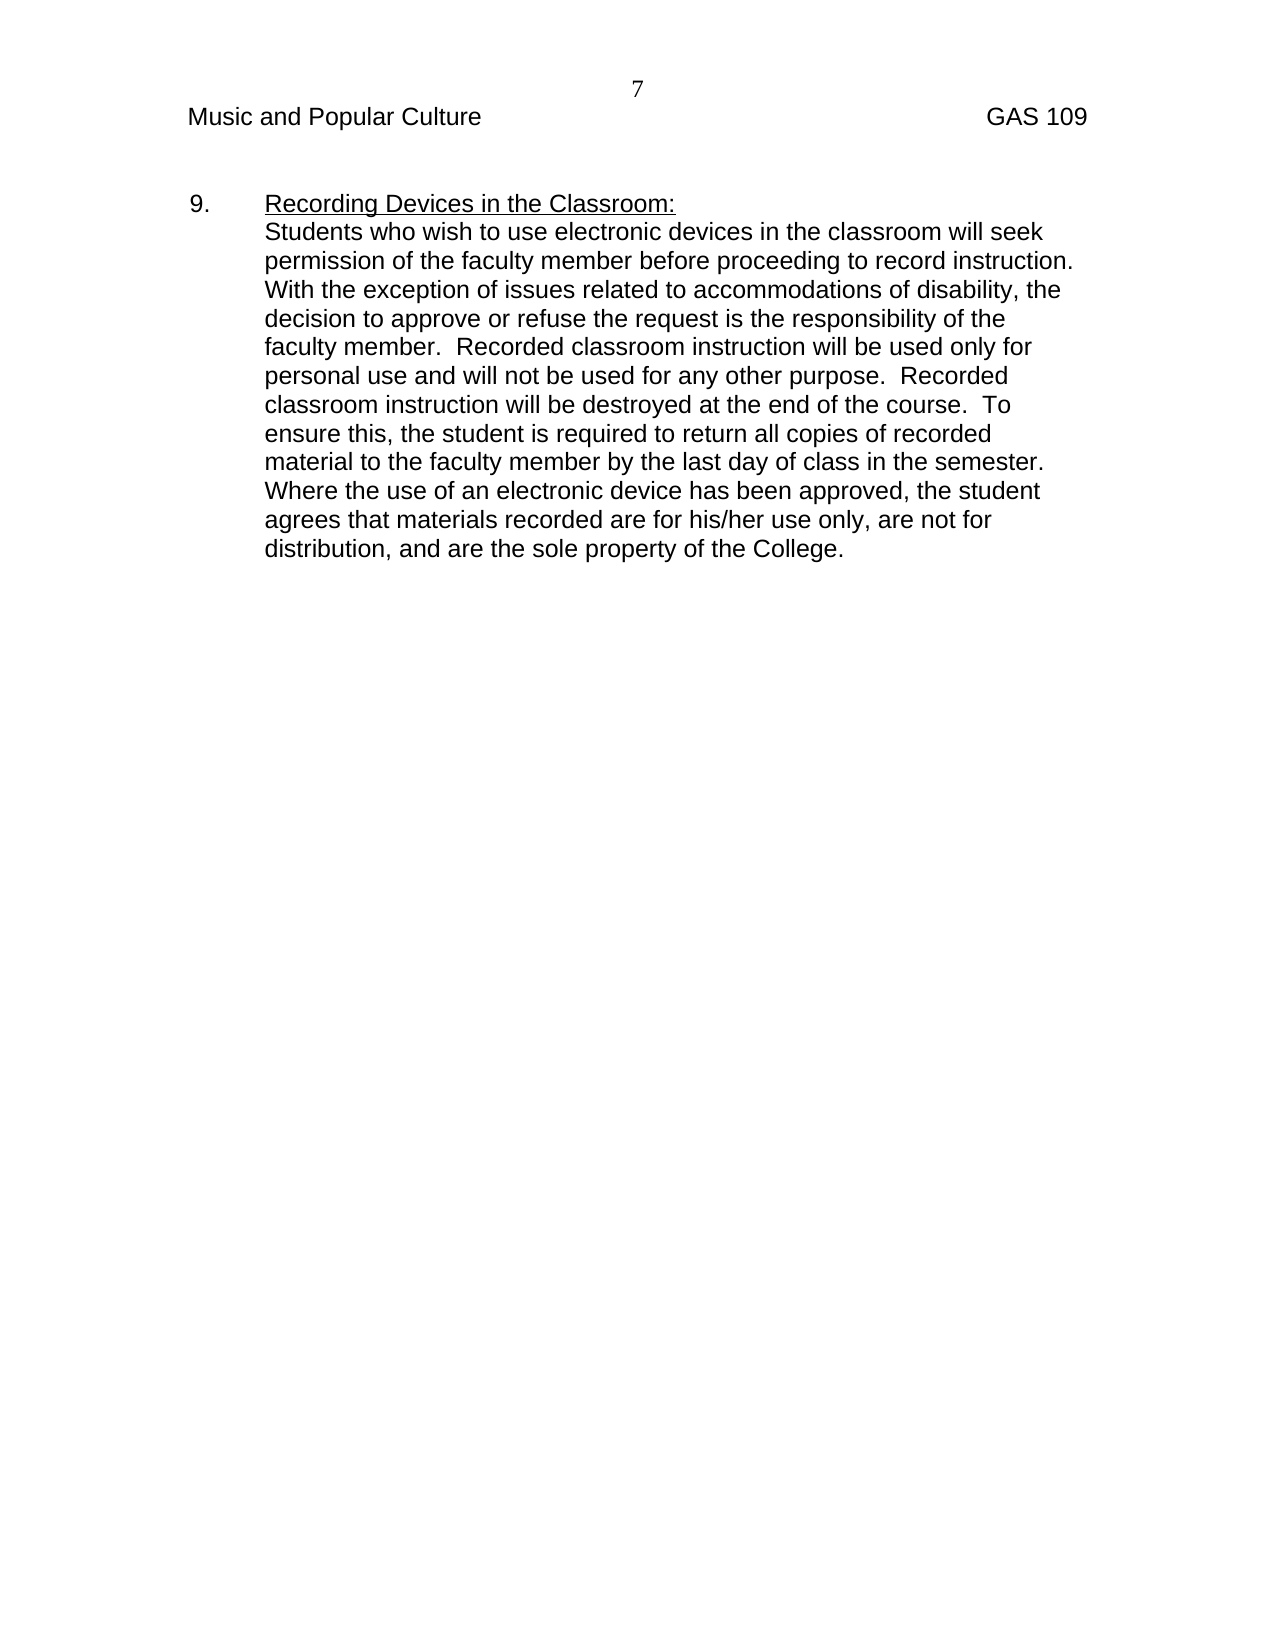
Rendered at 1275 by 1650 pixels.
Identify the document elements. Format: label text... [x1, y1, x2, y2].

table_cell 9. [178, 189, 253, 591]
table_cell Recording Devices in the Classroom: Students who wish to use electronic devices in the classroom will seek permission of the faculty member before proceeding to record instruction. With the exception of issues related to accommodations of disability, the decision to approve or refuse the request is the responsibility of the faculty member. Recorded classroom instruction will be used only for personal use and will not be used for any other purpose. Recorded classroom instruction will be destroyed at the end of the course. To ensure this, the student is required to return all copies of recorded material to the faculty member by the last day of class in the semester. Where the use of an electronic device has been approved, the student agrees that materials recorded are for his/her use only, are not for distribution, and are the sole property of the College. [253, 189, 1097, 591]
